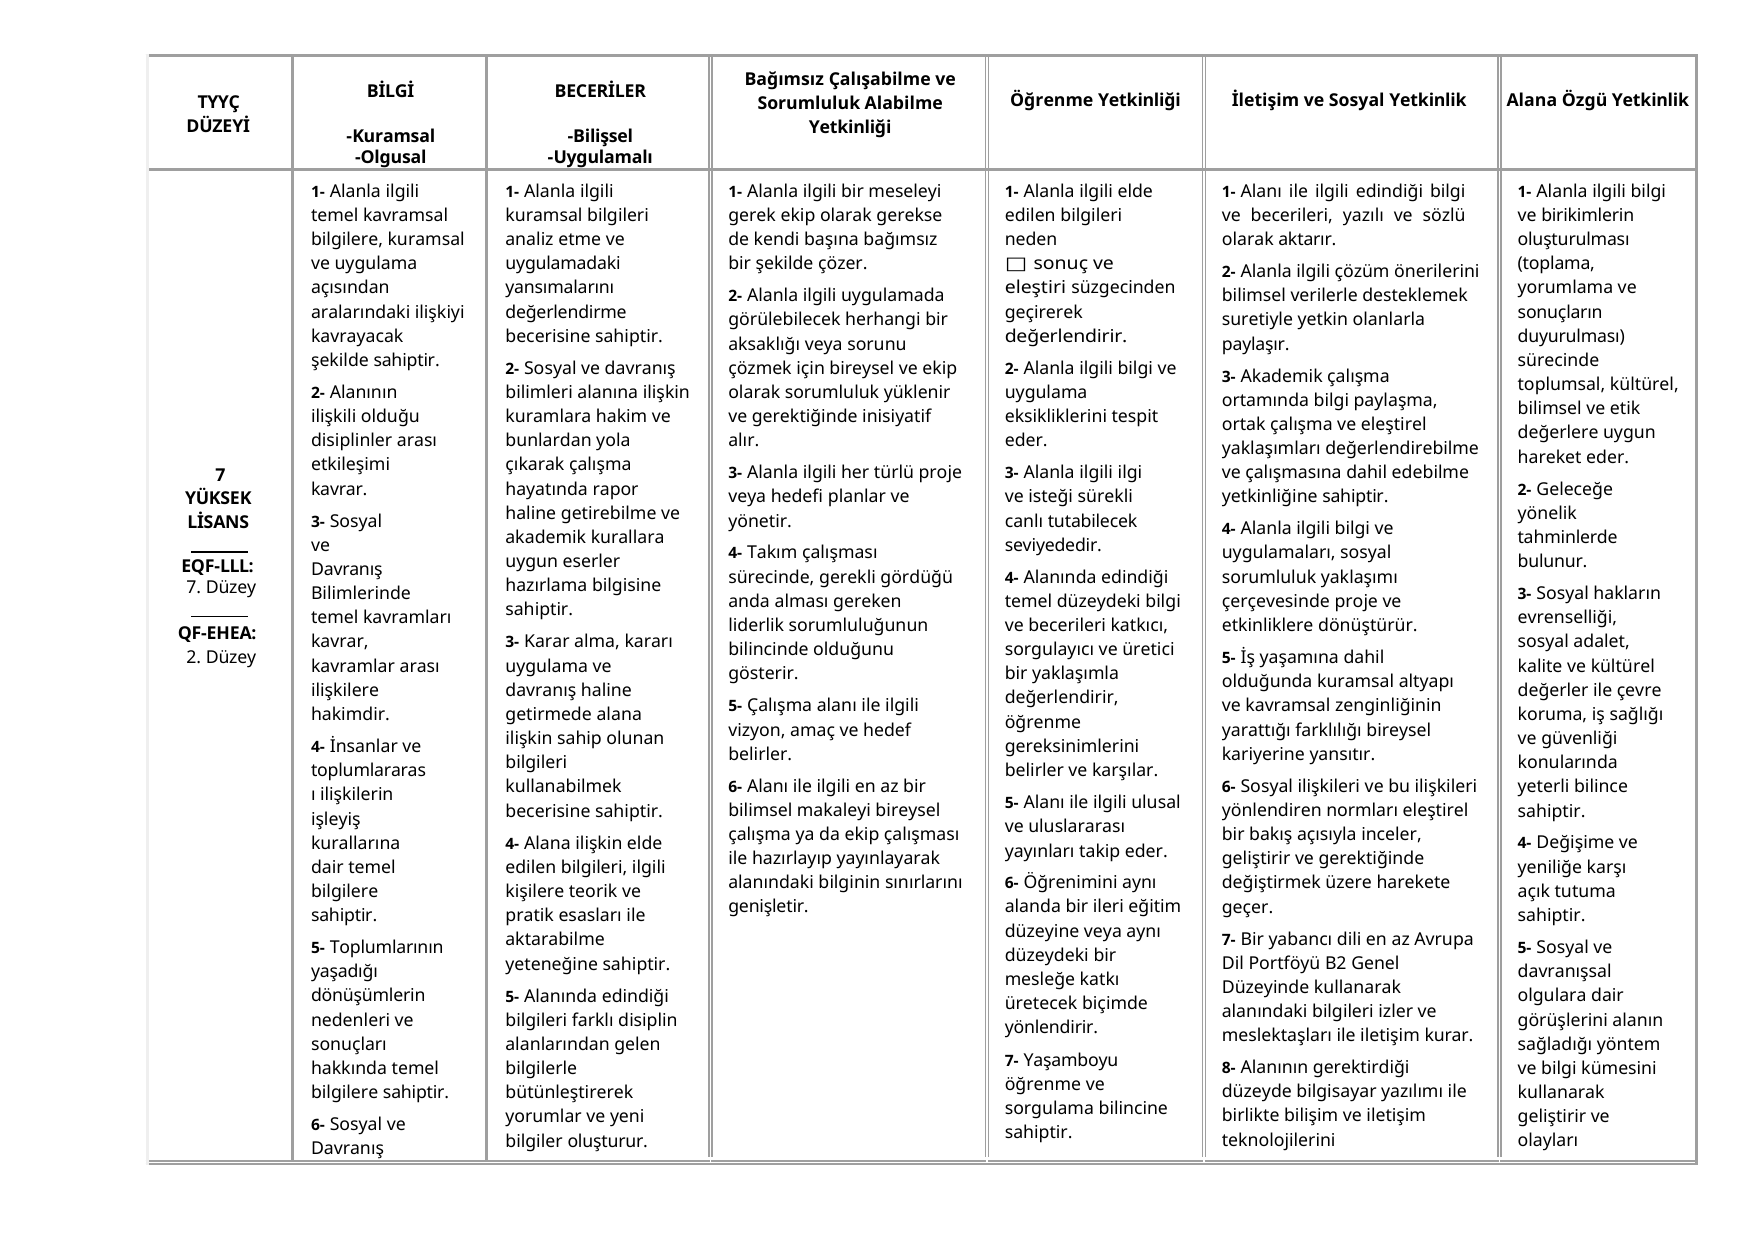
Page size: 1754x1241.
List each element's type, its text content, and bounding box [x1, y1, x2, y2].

table_cell Öğrenme Yetkinliği [989, 57, 1202, 167]
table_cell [488, 57, 708, 167]
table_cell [1500, 171, 1695, 1160]
table_cell Alana Özgü Yetkinlik [1502, 57, 1695, 167]
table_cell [488, 171, 710, 1160]
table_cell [1204, 171, 1499, 1160]
table_cell TYYÇ DÜZEYİ [149, 57, 291, 167]
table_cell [987, 171, 1204, 1160]
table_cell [149, 171, 291, 1160]
table_cell İletişim ve Sosyal Yetkinlik [1206, 57, 1497, 167]
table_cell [294, 171, 485, 1160]
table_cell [710, 171, 987, 1160]
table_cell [294, 57, 485, 167]
table_cell Bağımsız Çalışabilme ve Sorumluluk Alabilme Yetkinliği [713, 57, 985, 167]
